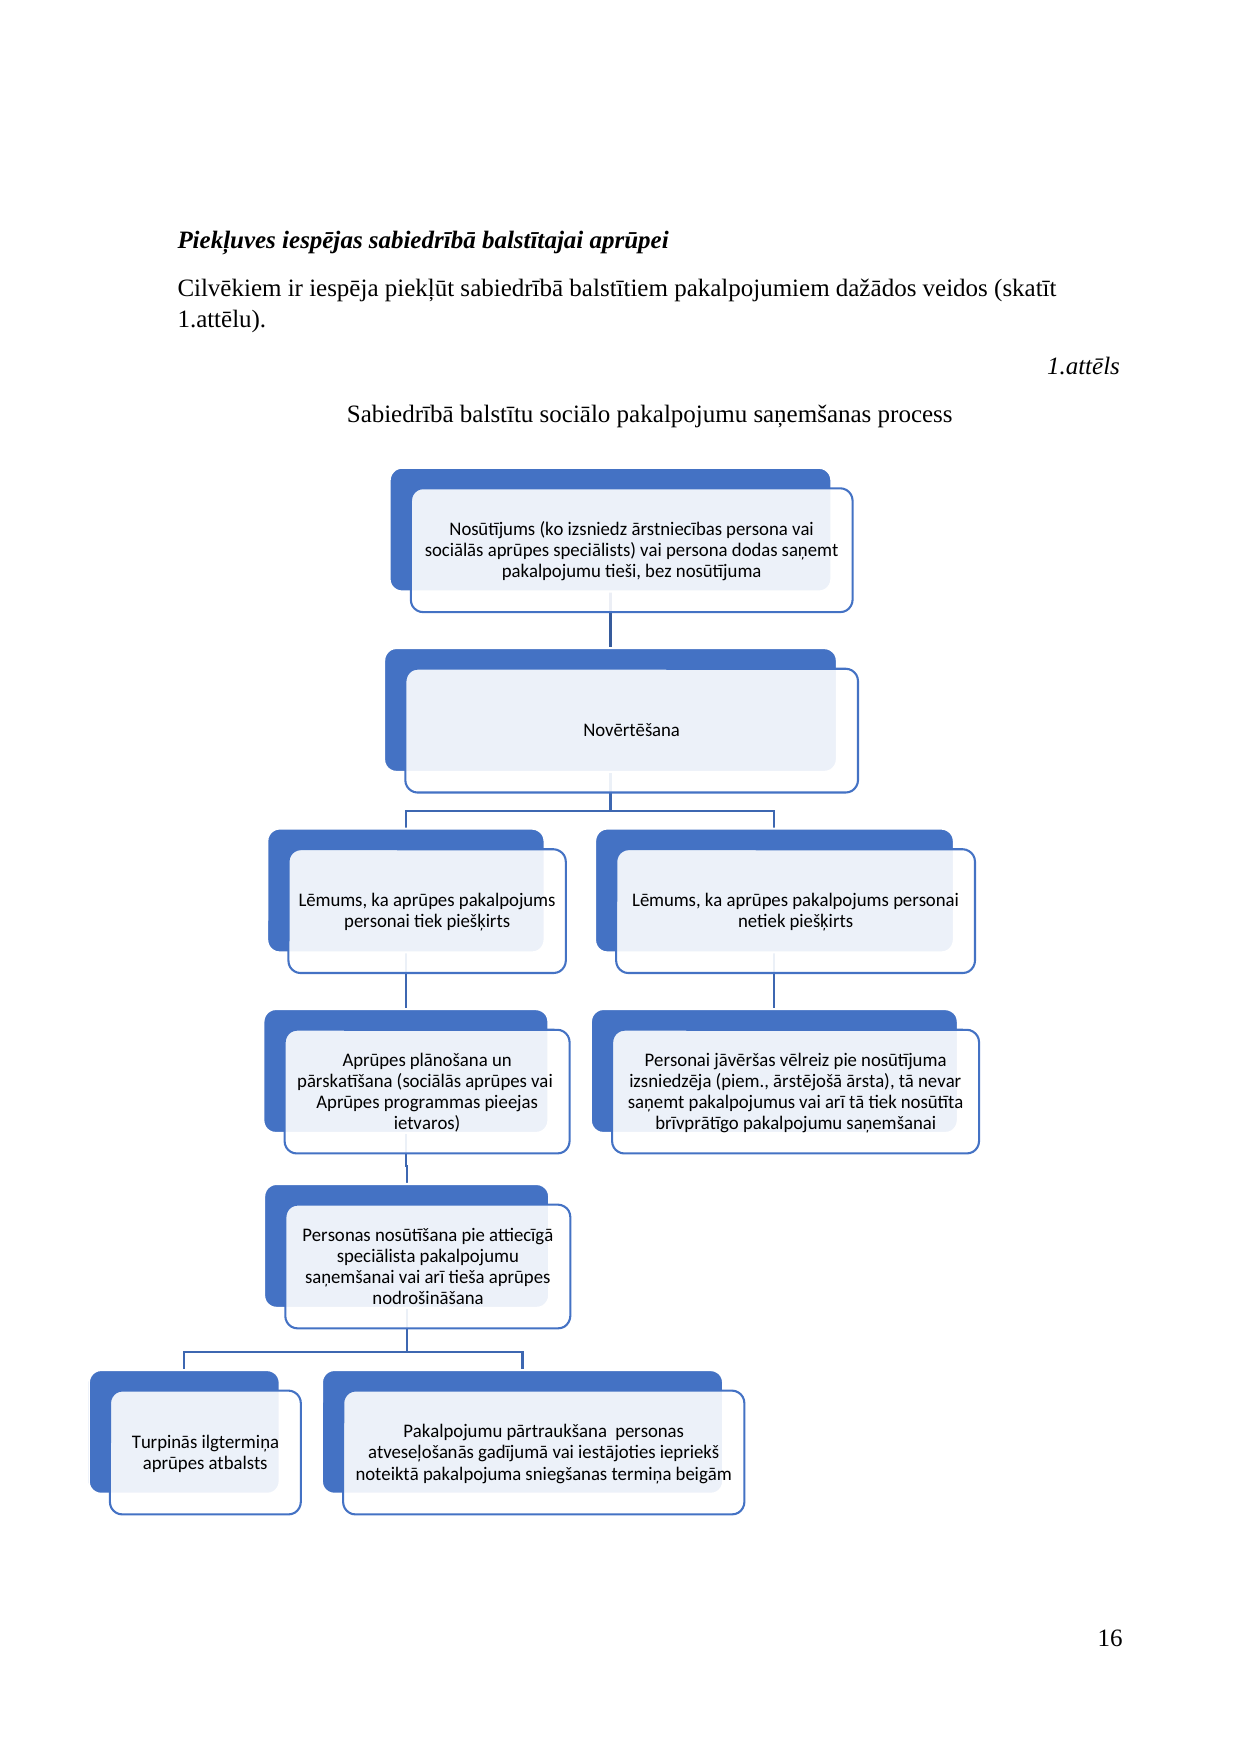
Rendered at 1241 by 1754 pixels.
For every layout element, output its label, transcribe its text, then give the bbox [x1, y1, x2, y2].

text Piekļuves iespējas sabiedrībā balstītajai aprūpei [177, 225, 1122, 254]
text 1.attēls [177, 351, 1122, 380]
text Sabiedrībā balstītu sociālo pakalpojumu saņemšanas process [177, 399, 1122, 428]
text Cilvēkiem ir iespēja piekļūt sabiedrībā balstītiem pakalpojumiem dažādos veidos (skatīt 1.attēlu). [177, 273, 1122, 332]
